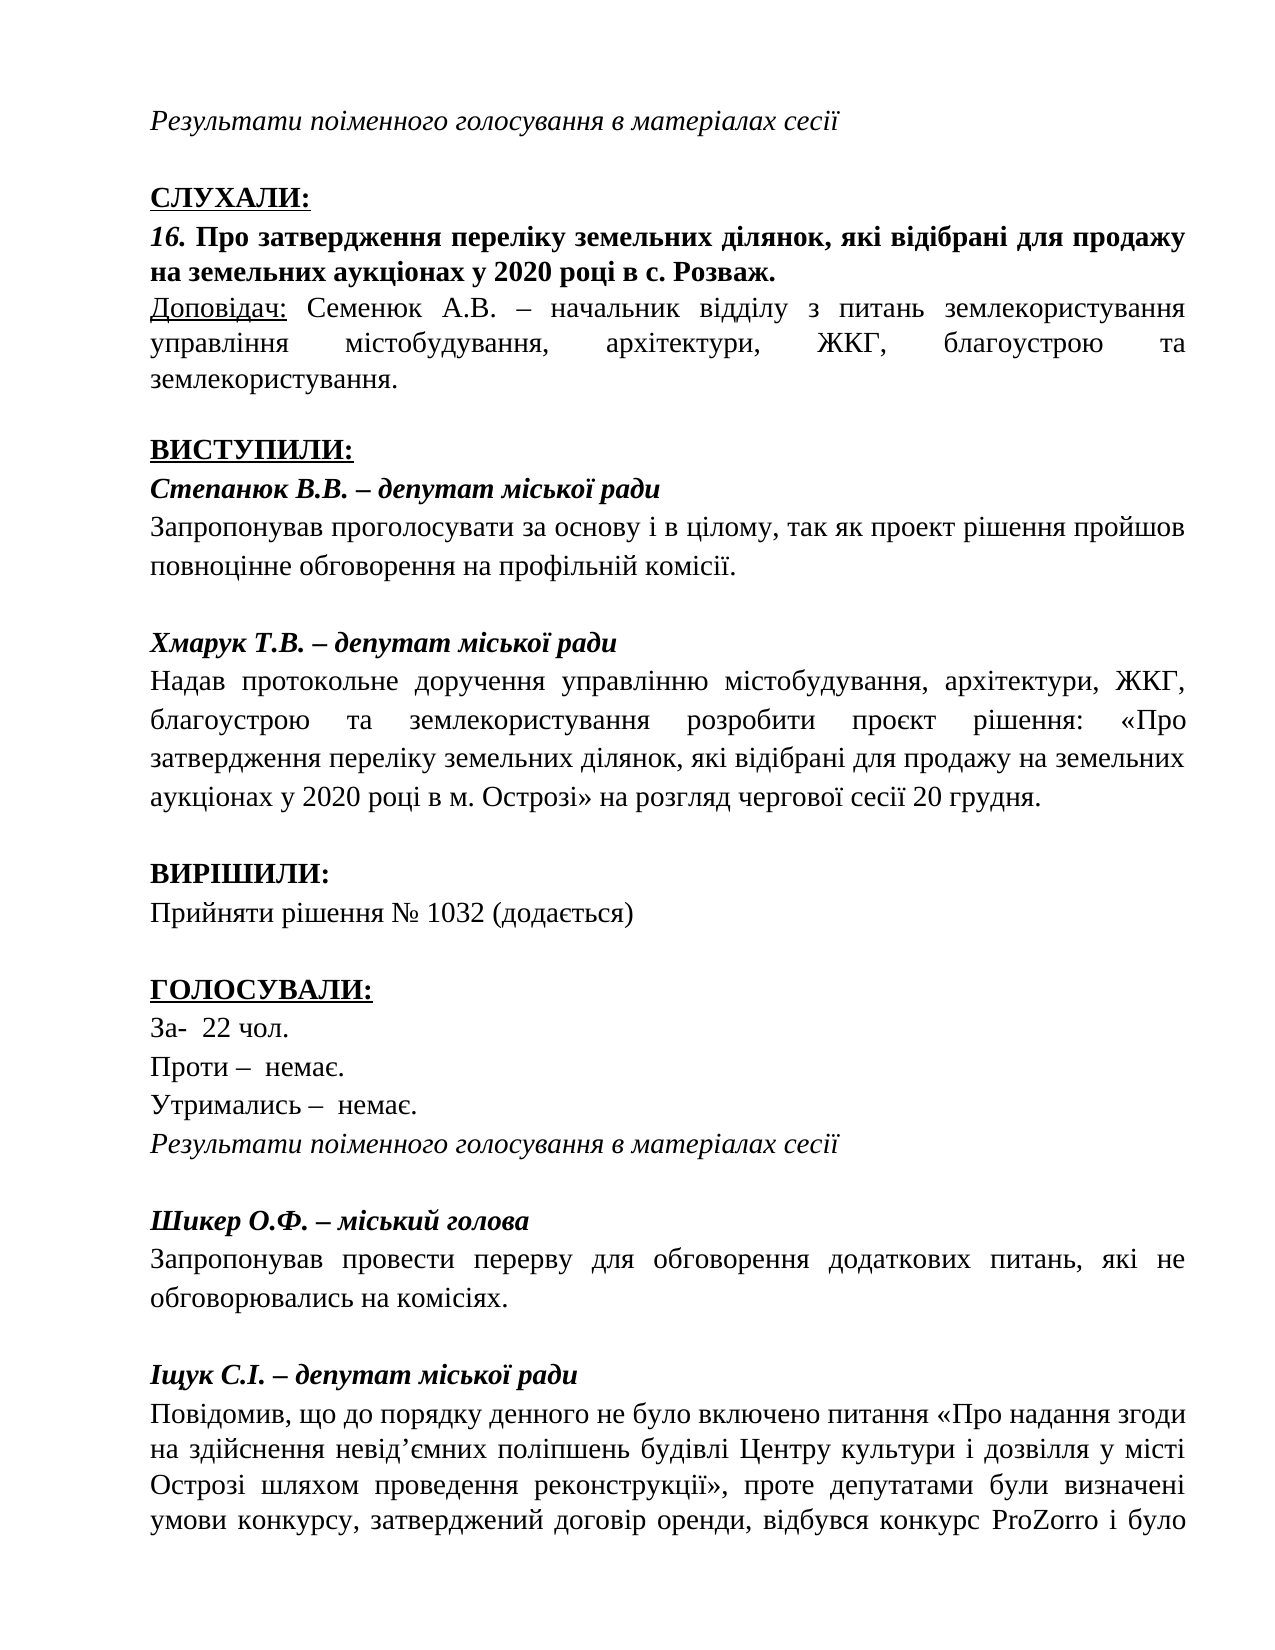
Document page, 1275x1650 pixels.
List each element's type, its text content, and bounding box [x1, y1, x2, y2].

text Прийняти рішення № 1032 (додається) [150, 895, 1186, 928]
text Іщук С.І. – депутат міської ради [150, 1357, 1186, 1391]
text ВИРІШИЛИ: [150, 856, 1186, 890]
text Степанюк В.В. – депутат міської ради [150, 471, 1186, 504]
text Хмарук Т.В. – депутат міської ради [150, 625, 1186, 658]
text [150, 1396, 1186, 1536]
text СЛУХАЛИ: [150, 181, 1186, 214]
text ВИСТУПИЛИ: [150, 432, 1186, 466]
text ГОЛОСУВАЛИ: [150, 972, 1186, 1005]
text Утримались – немає. [150, 1087, 1186, 1121]
text Шикер О.Ф. – міський голова [150, 1203, 1186, 1237]
text Запропонував провести перерву для обговорення додаткових питань, які не обговорювались на комісіях. [150, 1242, 1186, 1314]
text Доповідач: Семенюк А.В. – начальник відділу з питань землекористування управління містобудування, архітектури, ЖКГ, благоустрою та землекористування. [150, 290, 1186, 395]
text За- 22 чол. [150, 1010, 1186, 1044]
text Результати поіменного голосування в матеріалах сесії [150, 1126, 1186, 1159]
text Результати поіменного голосування в матеріалах сесії [150, 103, 1186, 137]
text Надав протокольне доручення управлінню містобудування, архітектури, ЖКГ, благоустрою та землекористування розробити проєкт рішення: «Про затвердження переліку земельних ділянок, які відібрані для продажу на земельних аукціонах у 2020 році в м. Острозі» на розгляд чергової сесії 20 грудня. [150, 663, 1186, 813]
text Запропонував проголосувати за основу і в цілому, так як проект рішення пройшов повноцінне обговорення на профільній комісії. [150, 509, 1186, 581]
text 16. Про затвердження переліку земельних ділянок, які відібрані для продажу на земельних аукціонах у 2020 році в с. Розваж. [150, 219, 1186, 288]
text Проти – немає. [150, 1049, 1186, 1082]
